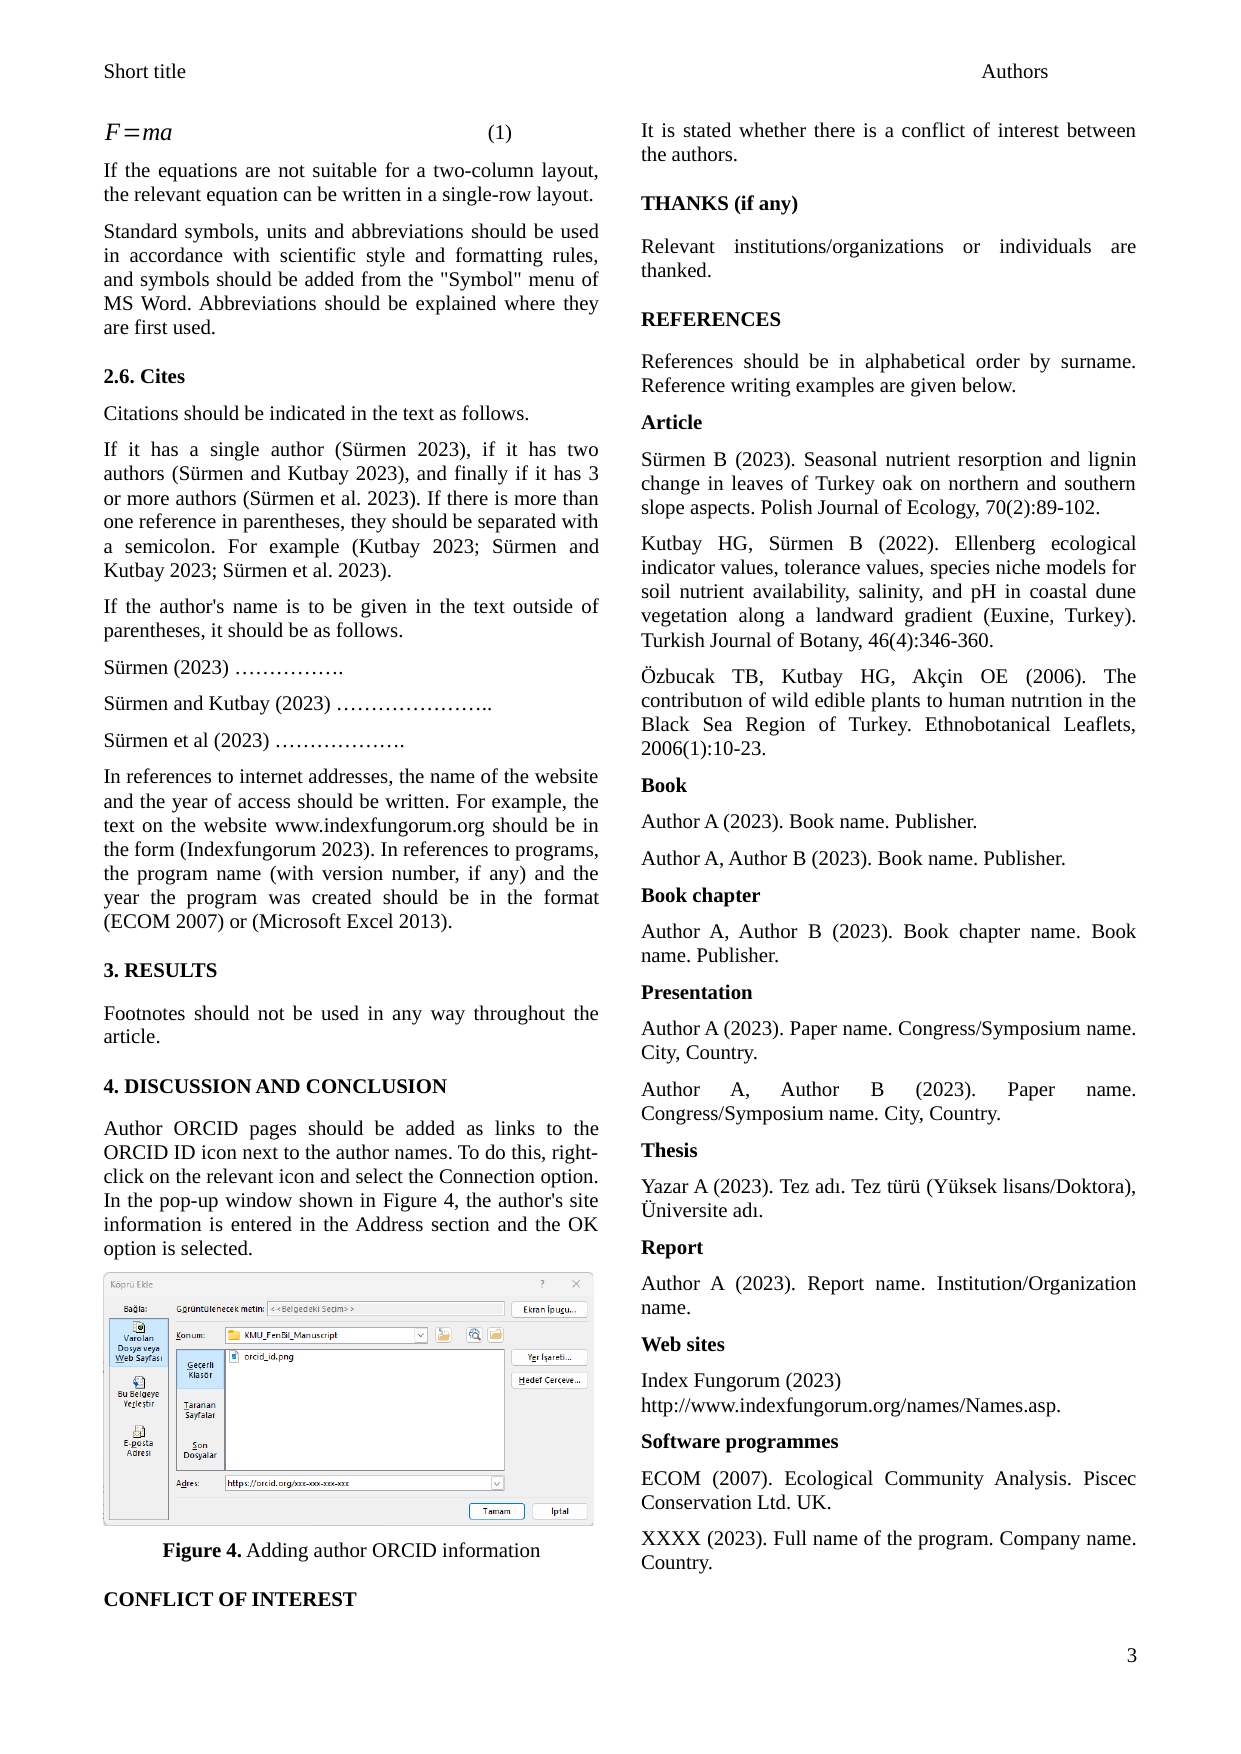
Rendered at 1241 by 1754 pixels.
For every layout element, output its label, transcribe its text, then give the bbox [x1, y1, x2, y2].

text XXXX (2023). Full name of the program. Company name. Country. [641, 1526, 1137, 1574]
text It is stated whether there is a conflict of interest between the authors. [641, 118, 1137, 166]
text Figure 4. Adding author ORCID information [103, 1538, 599, 1562]
text Relevant institutions/organizations or individuals are thanked. [641, 234, 1137, 282]
text Sürmen et al (2023) ………………. [103, 728, 599, 752]
text Index Fungorum (2023) http://www.indexfungorum.org/names/Names.asp. [641, 1368, 1137, 1417]
text ECOM (2007). Ecological Community Analysis. Piscec Conservation Ltd. UK. [641, 1466, 1137, 1514]
text Presentation [641, 980, 1137, 1004]
text Book chapter [641, 882, 1137, 907]
text Author ORCID pages should be added as links to the ORCID ID icon next to the author names. To do this, right-click on the relevant icon and select the Connection option. In the pop-up window shown in Figure 4, the author's site information is entered in the Address section and the OK option is selected. [103, 1116, 599, 1260]
text If the author's name is to be given in the text outside of parentheses, it should be as follows. [103, 594, 599, 642]
text 3. RESULTS [103, 958, 599, 982]
text Sürmen (2023) ……………. [103, 655, 599, 679]
text Standard symbols, units and abbreviations should be used in accordance with scientific style and formatting rules, and symbols should be added from the "Symbol" menu of MS Word. Abbreviations should be explained where they are first used. [103, 219, 599, 339]
text Sürmen and Kutbay (2023) ………………….. [103, 691, 599, 715]
text 4. DISCUSSION AND CONCLUSION [103, 1073, 599, 1098]
text Footnotes should not be used in any way throughout the article. [103, 1000, 599, 1048]
text Author A (2023). Book name. Publisher. [641, 809, 1137, 833]
text Article [641, 410, 1137, 434]
text Software programmes [641, 1429, 1137, 1453]
text (1) [103, 118, 599, 146]
text References should be in alphabetical order by surname. Reference writing examples are given below. [641, 349, 1137, 397]
text Citations should be indicated in the text as follows. [103, 401, 599, 425]
text If it has a single author (Sürmen 2023), if it has two authors (Sürmen and Kutbay 2023), and finally if it has 3 or more authors (Sürmen et al. 2023). If there is more than one reference in parentheses, they should be separated with a semicolon. For example (Kutbay 2023; Sürmen and Kutbay 2023; Sürmen et al. 2023). [103, 437, 599, 582]
text Sürmen B (2023). Seasonal nutrient resorption and lignin change in leaves of Turkey oak on northern and southern slope aspects. Polish Journal of Ecology, 70(2):89-102. [641, 447, 1137, 519]
text If the equations are not suitable for a two-column layout, the relevant equation can be written in a single-row layout. [103, 158, 599, 206]
text Author A, Author B (2023). Book name. Publisher. [641, 846, 1137, 870]
text CONFLICT OF INTEREST [103, 1587, 599, 1611]
text Book [641, 773, 1137, 797]
text Author A, Author B (2023). Book chapter name. Book name. Publisher. [641, 919, 1137, 967]
picture [103, 1272, 594, 1526]
text Kutbay HG, Sürmen B (2022). Ellenberg ecological indicator values, tolerance values, species niche models for soil nutrient availability, salinity, and pH in coastal dune vegetation along a landward gradient (Euxine, Turkey). Turkish Journal of Botany, 46(4):346-360. [641, 531, 1137, 652]
text Web sites [641, 1332, 1137, 1356]
text Report [641, 1235, 1137, 1259]
text REFERENCES [641, 307, 1137, 331]
text 2.6. Cites [103, 364, 599, 388]
text Thesis [641, 1137, 1137, 1162]
text In references to internet addresses, the name of the website and the year of access should be written. For example, the text on the website www.indexfungorum.org should be in the form (Indexfungorum 2023). In references to programs, the program name (with version number, if any) and the year the program was created should be in the format (ECOM 2007) or (Microsoft Excel 2013). [103, 764, 599, 933]
text THANKS (if any) [641, 191, 1137, 215]
text Özbucak TB, Kutbay HG, Akçin OE (2006). The contributıon of wild edible plants to human nutrıtion in the Black Sea Region of Turkey. Ethnobotanical Leaflets, 2006(1):10-23. [641, 664, 1137, 760]
text Author A (2023). Paper name. Congress/Symposium name. City, Country. [641, 1016, 1137, 1064]
text Author A (2023). Report name. Institution/Organization name. [641, 1271, 1137, 1319]
text Yazar A (2023). Tez adı. Tez türü (Yüksek lisans/Doktora), Üniversite adı. [641, 1174, 1137, 1222]
text Author A, Author B (2023). Paper name. Congress/Symposium name. City, Country. [641, 1077, 1137, 1125]
